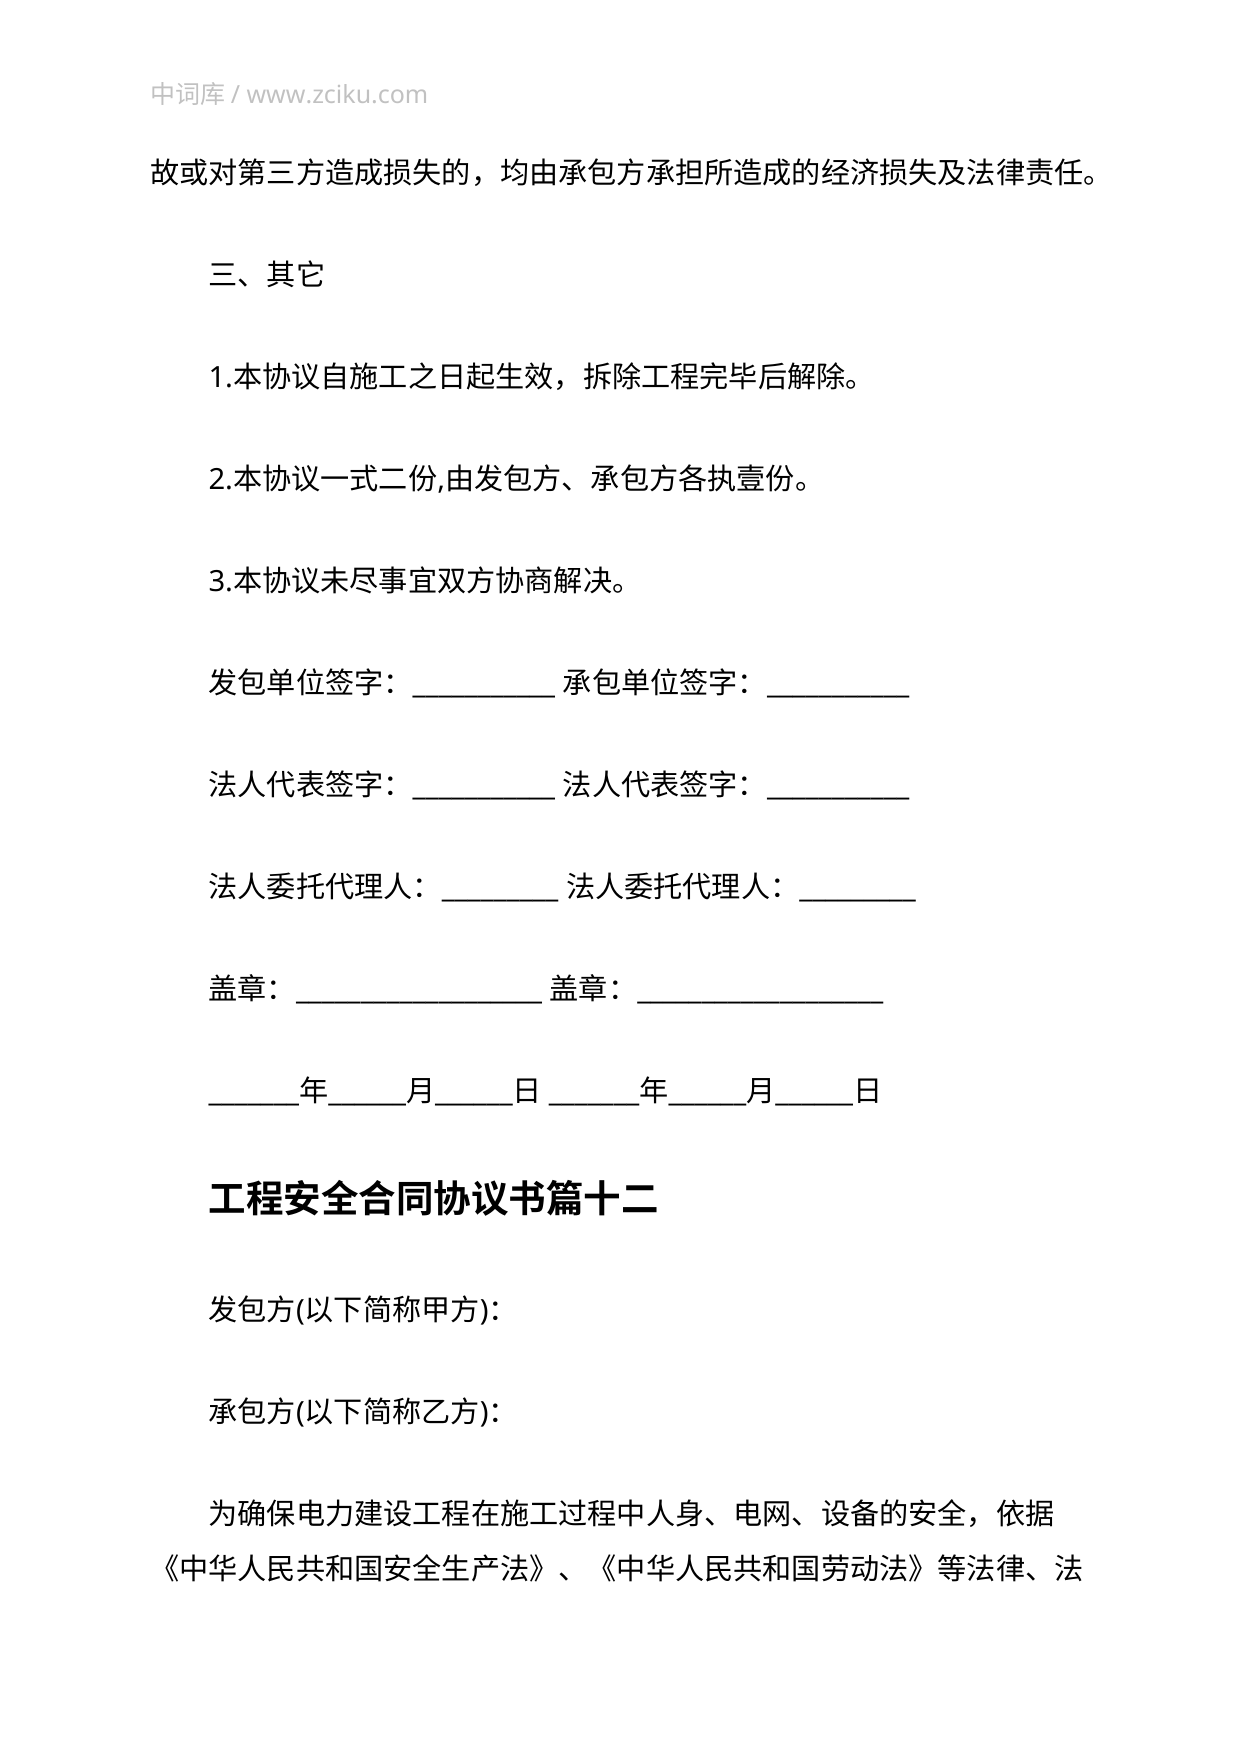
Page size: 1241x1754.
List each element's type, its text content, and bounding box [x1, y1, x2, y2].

text _______年______月______日 _______年______月______日 [150, 1067, 1090, 1110]
text 法人代表签字：___________ 法人代表签字：___________ [150, 761, 1090, 804]
text 三、其它 [150, 252, 1090, 294]
text 法人委托代理人：_________ 法人委托代理人：_________ [150, 863, 1090, 906]
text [150, 150, 1090, 192]
text 发包方(以下简称甲方)： [150, 1287, 1090, 1329]
text 工程安全合同协议书篇十二 [150, 1169, 1090, 1224]
text 2.本协议一式二份,由发包方、承包方各执壹份。 [150, 456, 1090, 498]
text 1.本协议自施工之日起生效，拆除工程完毕后解除。 [150, 353, 1090, 396]
text 发包单位签字：___________ 承包单位签字：___________ [150, 659, 1090, 702]
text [150, 1491, 1090, 1588]
text 承包方(以下简称乙方)： [150, 1389, 1090, 1431]
text 盖章：___________________ 盖章：___________________ [150, 965, 1090, 1008]
text 3.本协议未尽事宜双方协商解决。 [150, 557, 1090, 600]
